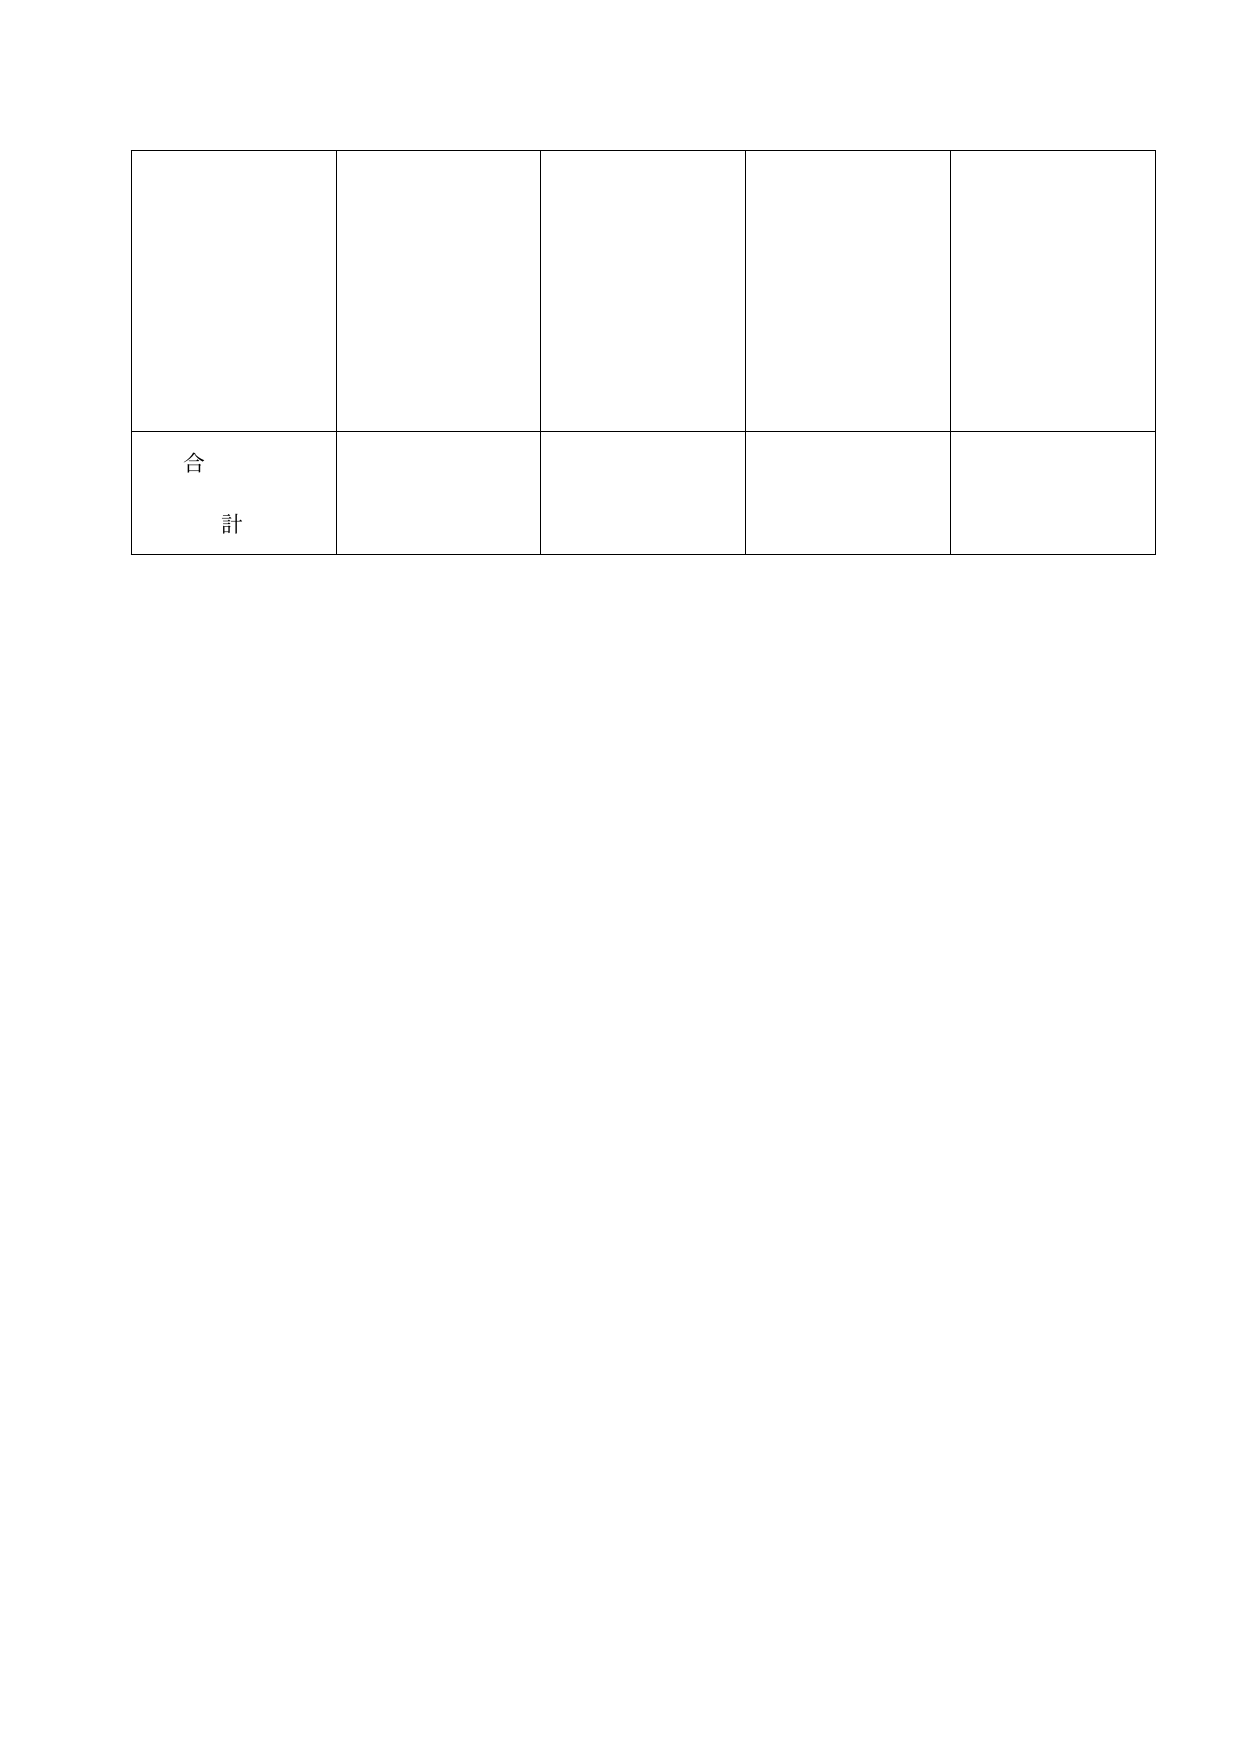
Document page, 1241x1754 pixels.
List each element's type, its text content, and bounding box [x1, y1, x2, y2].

table_cell [541, 432, 745, 554]
table_cell [746, 432, 950, 554]
table_cell [746, 151, 950, 431]
table_cell [337, 432, 540, 554]
table_cell 合計 [132, 432, 336, 554]
table_cell [132, 151, 336, 431]
table_cell [951, 151, 1155, 431]
table_cell [541, 151, 745, 431]
table_cell [951, 432, 1155, 554]
table_cell [337, 151, 540, 431]
